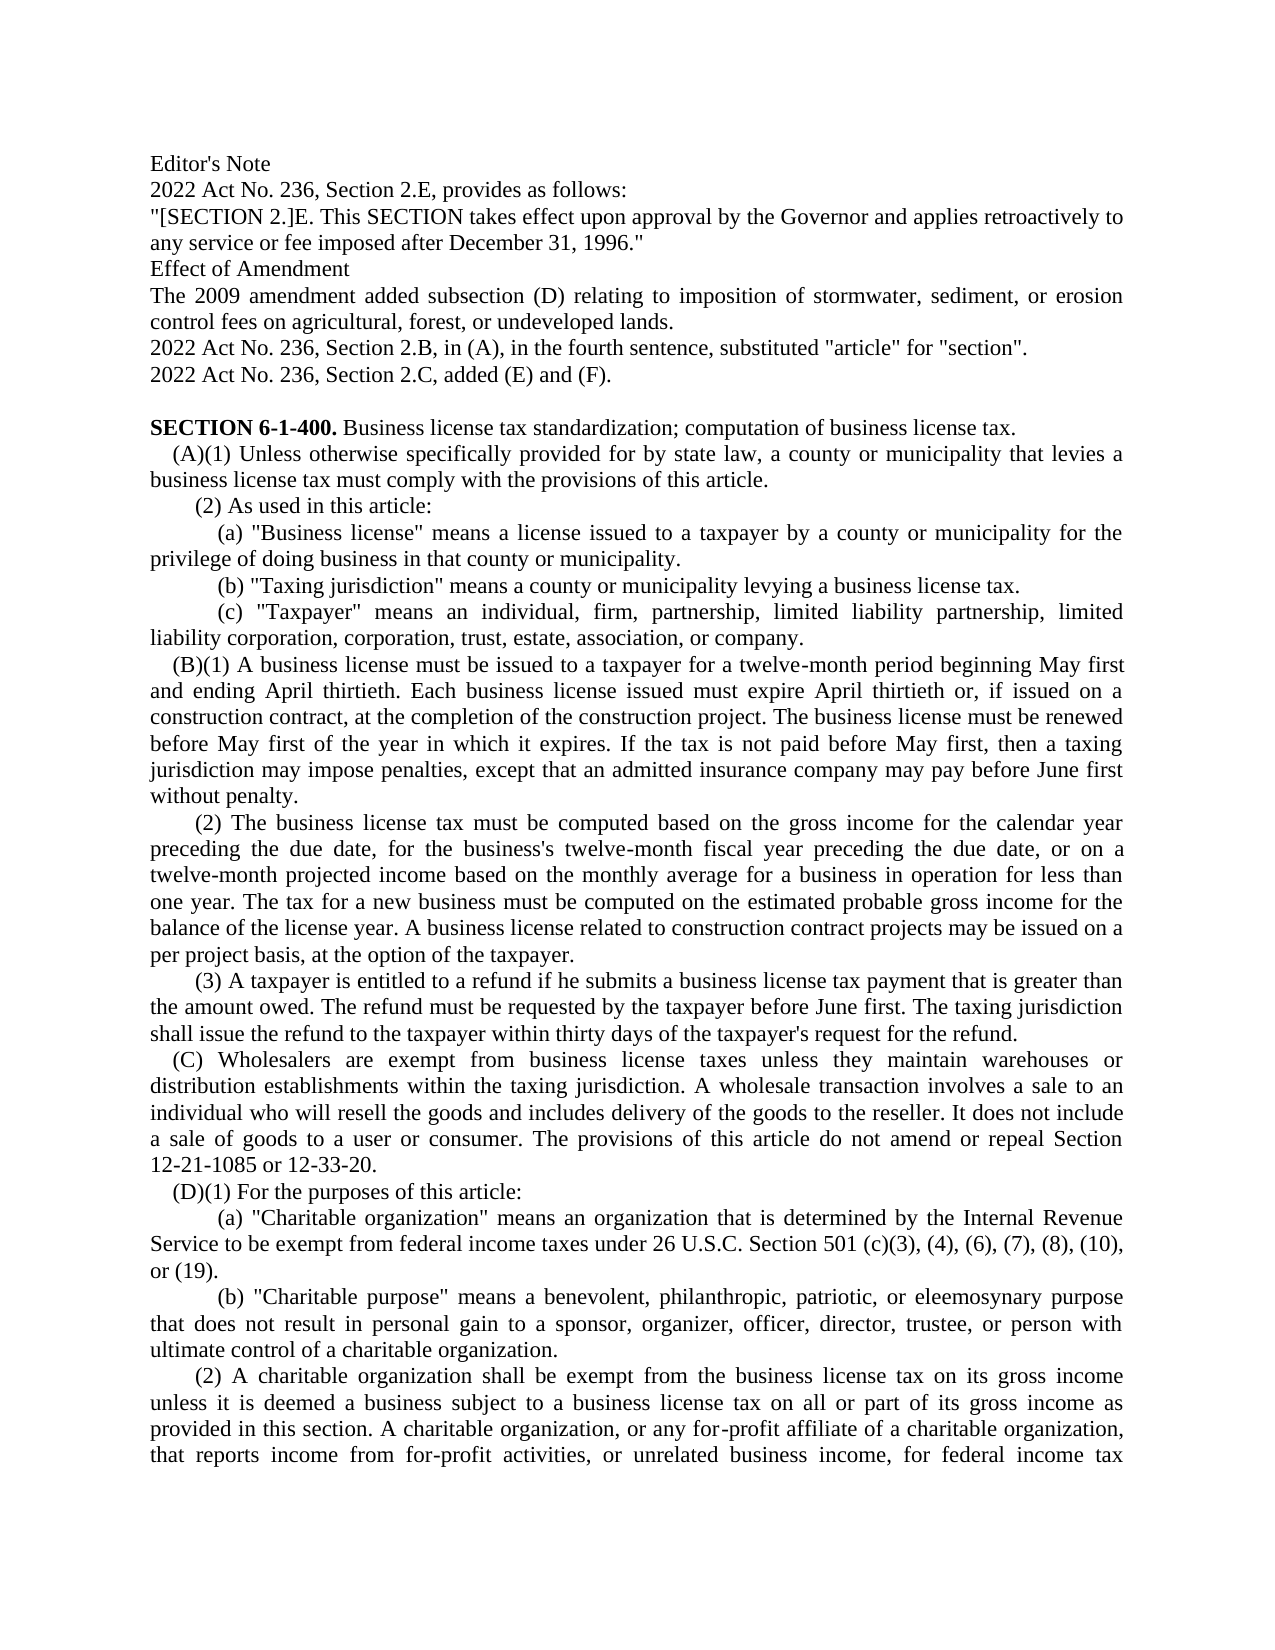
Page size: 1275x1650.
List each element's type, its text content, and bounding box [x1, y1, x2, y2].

text (C) Wholesalers are exempt from business license taxes unless they maintain warehouses or distribution establishments within the taxing jurisdiction. A wholesale transaction involves a sale to an individual who will resell the goods and includes delivery of the goods to the reseller. It does not include a sale of goods to a user or consumer. The provisions of this article do not amend or repeal Section 12-21-1085 or 12-33-20. [150, 1046, 1125, 1178]
text (B)(1) A business license must be issued to a taxpayer for a twelve-month period beginning May first and ending April thirtieth. Each business license issued must expire April thirtieth or, if issued on a construction contract, at the completion of the construction project. The business license must be renewed before May first of the year in which it expires. If the tax is not paid before May first, then a taxing jurisdiction may impose penalties, except that an admitted insurance company may pay before June first without penalty. [150, 651, 1125, 809]
text (A)(1) Unless otherwise specifically provided for by state law, a county or municipality that levies a business license tax must comply with the provisions of this article. [150, 440, 1125, 493]
text Effect of Amendment [150, 255, 1125, 282]
text 2022 Act No. 236, Section 2.E, provides as follows: [150, 176, 1125, 203]
text (a) "Business license" means a license issued to a taxpayer by a county or municipality for the privilege of doing business in that county or municipality. [150, 519, 1125, 572]
text (b) "Taxing jurisdiction" means a county or municipality levying a business license tax. [150, 572, 1125, 598]
text (a) "Charitable organization" means an organization that is determined by the Internal Revenue Service to be exempt from federal income taxes under 26 U.S.C. Section 501 (c)(3), (4), (6), (7), (8), (10), or (19). [150, 1204, 1125, 1283]
text (2) The business license tax must be computed based on the gross income for the calendar year preceding the due date, for the business's twelve-month fiscal year preceding the due date, or on a twelve-month projected income based on the monthly average for a business in operation for less than one year. The tax for a new business must be computed on the estimated probable gross income for the balance of the license year. A business license related to construction contract projects may be issued on a per project basis, at the option of the taxpayer. [150, 809, 1125, 967]
text (b) "Charitable purpose" means a benevolent, philanthropic, patriotic, or eleemosynary purpose that does not result in personal gain to a sponsor, organizer, officer, director, trustee, or person with ultimate control of a charitable organization. [150, 1283, 1125, 1362]
text (D)(1) For the purposes of this article: [150, 1178, 1125, 1204]
text Editor's Note [150, 150, 1125, 176]
text (2) As used in this article: [150, 493, 1125, 519]
text The 2009 amendment added subsection (D) relating to imposition of stormwater, sediment, or erosion control fees on agricultural, forest, or undeveloped lands. [150, 282, 1125, 334]
text 2022 Act No. 236, Section 2.B, in (A), in the fourth sentence, substituted "article" for "section". [150, 334, 1125, 361]
text 2022 Act No. 236, Section 2.C, added (E) and (F). [150, 361, 1125, 387]
text (c) "Taxpayer" means an individual, firm, partnership, limited liability partnership, limited liability corporation, corporation, trust, estate, association, or company. [150, 598, 1125, 651]
text (3) A taxpayer is entitled to a refund if he submits a business license tax payment that is greater than the amount owed. The refund must be requested by the taxpayer before June first. The taxing jurisdiction shall issue the refund to the taxpayer within thirty days of the taxpayer's request for the refund. [150, 967, 1125, 1046]
text SECTION 6-1-400. Business license tax standardization; computation of business license tax. [150, 413, 1125, 440]
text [150, 1362, 1125, 1468]
text "[SECTION 2.]E. This SECTION takes effect upon approval by the Governor and applies retroactively to any service or fee imposed after December 31, 1996." [150, 203, 1125, 255]
